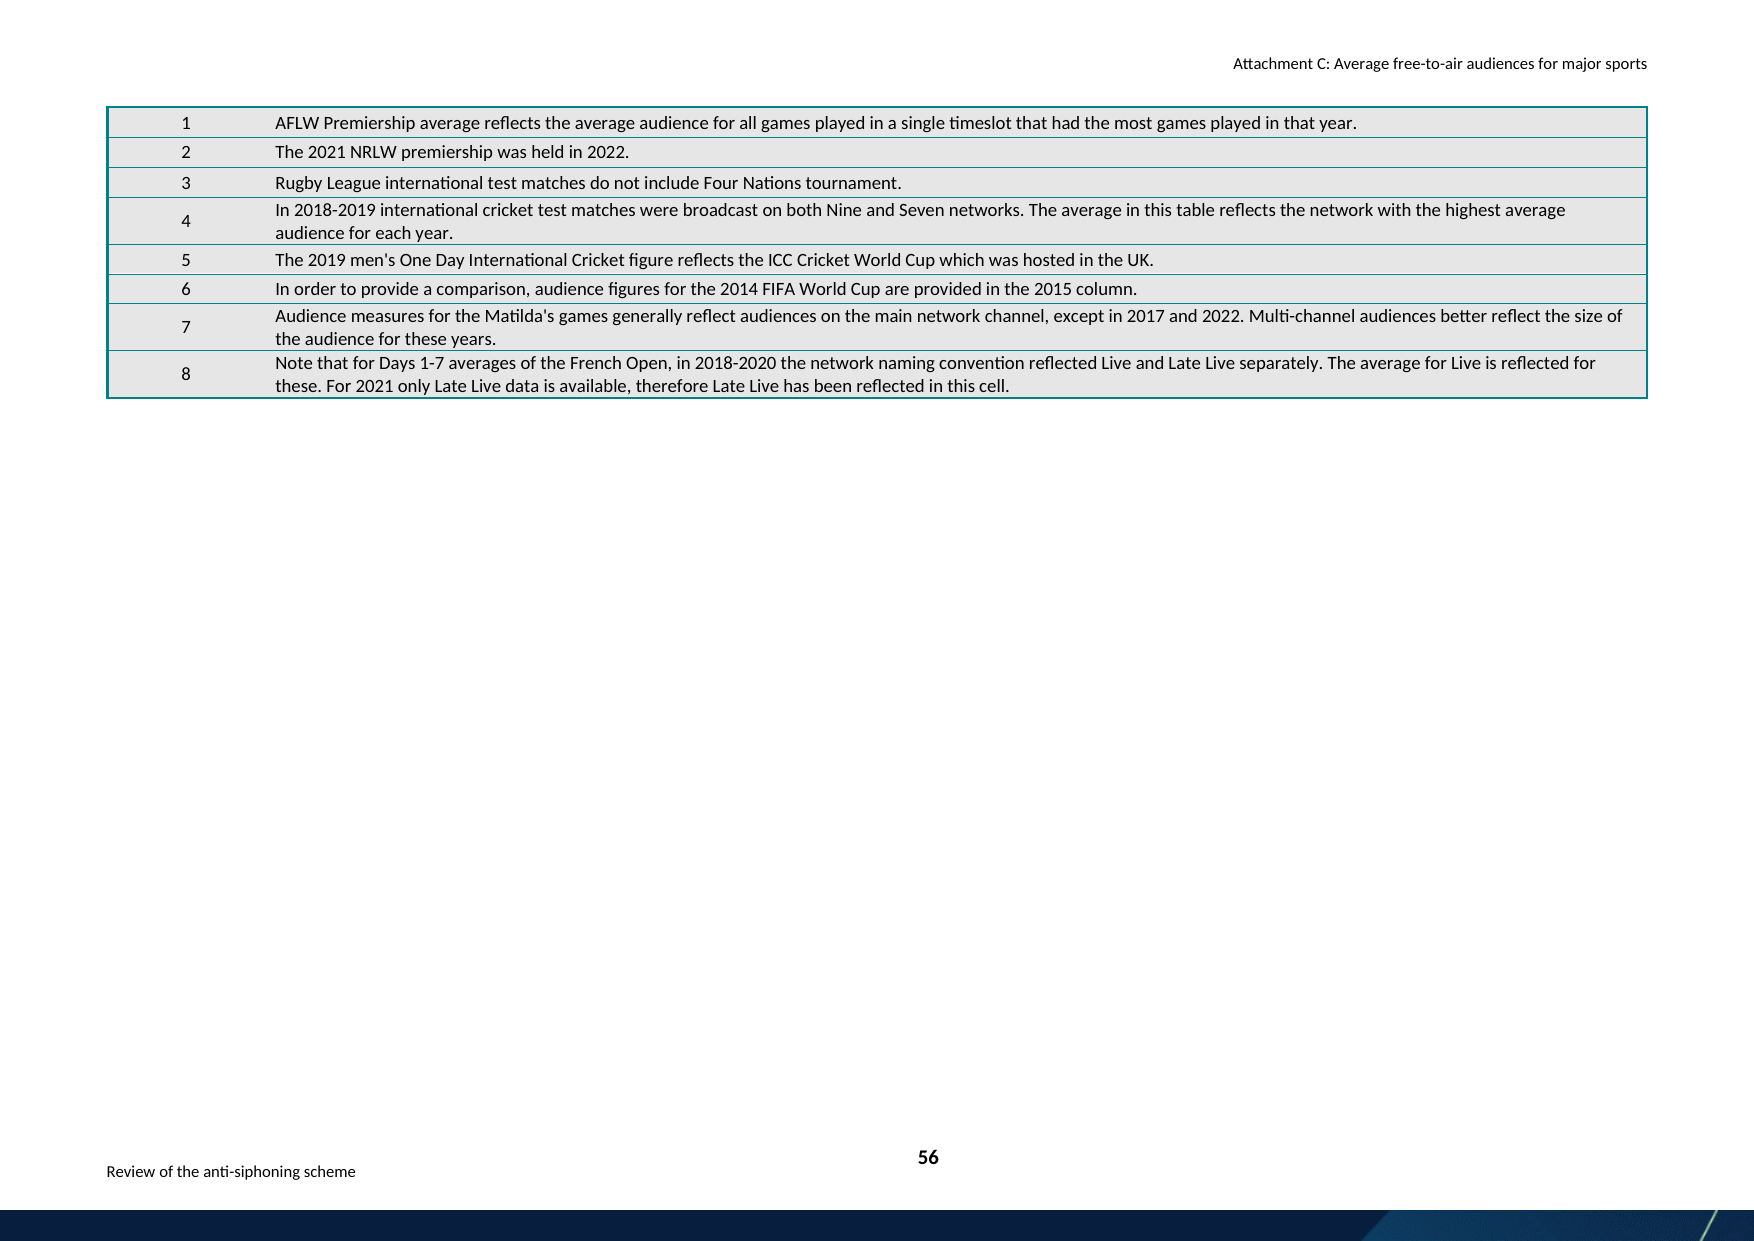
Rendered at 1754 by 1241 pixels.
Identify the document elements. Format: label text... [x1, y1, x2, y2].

table_cell 2 [109, 138, 264, 167]
table_cell 5 [109, 245, 264, 273]
table_cell In 2018-2019 international cricket test matches were broadcast on both Nine and Seven networks. The average in this table reflects the network with the highest average audience for each year. [264, 198, 1646, 244]
table_cell The 2019 men's One Day International Cricket figure reflects the ICC Cricket World Cup which was hosted in the UK. [264, 245, 1646, 273]
table_cell 4 [109, 198, 264, 244]
picture [0, 1210, 1754, 1241]
table_cell 1 [109, 108, 264, 137]
table_cell AFLW Premiership average reflects the average audience for all games played in a single timeslot that had the most games played in that year. [264, 108, 1646, 137]
table_cell In order to provide a comparison, audience figures for the 2014 FIFA World Cup are provided in the 2015 column. [264, 275, 1646, 303]
table_cell Audience measures for the Matilda's games generally reflect audiences on the main network channel, except in 2017 and 2022. Multi-channel audiences better reflect the size of the audience for these years. [264, 304, 1646, 350]
table_cell 7 [109, 304, 264, 350]
table_cell 6 [109, 275, 264, 303]
table_cell The 2021 NRLW premiership was held in 2022. [264, 138, 1646, 167]
table_cell 8 [109, 351, 264, 397]
table_cell Rugby League international test matches do not include Four Nations tournament. [264, 168, 1646, 197]
table_cell 3 [109, 168, 264, 197]
table_cell Note that for Days 1-7 averages of the French Open, in 2018-2020 the network naming convention reflected Live and Late Live separately. The average for Live is reflected for these. For 2021 only Late Live data is available, therefore Late Live has been reflected in this cell. [264, 351, 1646, 397]
